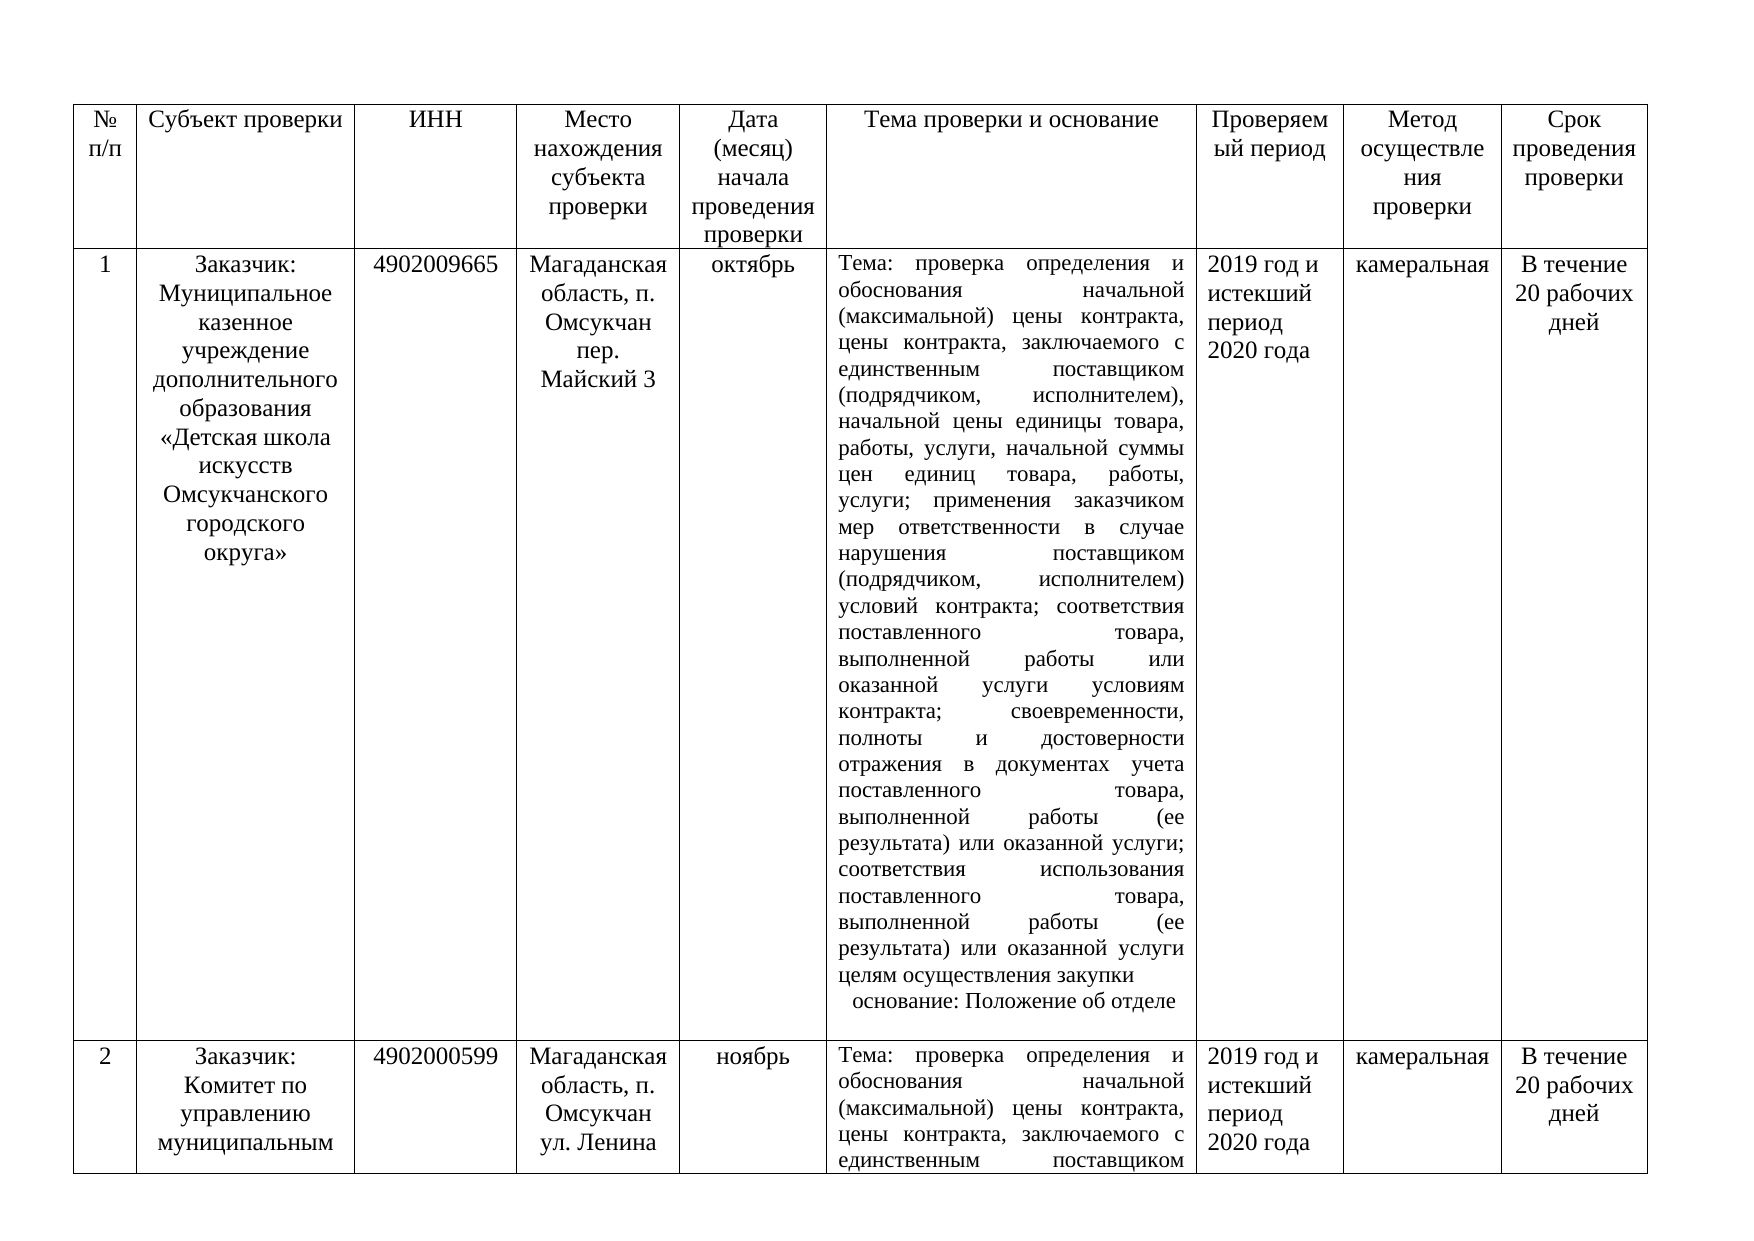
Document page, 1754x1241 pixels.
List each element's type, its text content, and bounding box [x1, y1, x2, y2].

table_header Проверяемый период [1197, 105, 1343, 248]
table_header Метод осуществления проверки [1344, 105, 1501, 248]
table_cell камеральная [1344, 1041, 1501, 1173]
table_header Субъект проверки [137, 105, 354, 248]
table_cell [827, 1041, 1196, 1173]
table_header Тема проверки и основание [827, 105, 1196, 248]
table_header Срок проведения проверки [1502, 105, 1647, 248]
table_cell 2 [74, 1041, 136, 1173]
table_header Место нахождения субъекта проверки [517, 105, 679, 248]
table_header Дата (месяц) начала проведения проверки [680, 105, 826, 248]
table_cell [1502, 1041, 1647, 1173]
table_cell В течение 20 рабочих дней [1502, 249, 1647, 1040]
table_cell 1 [74, 249, 136, 1040]
table_cell 2019 год и истекший период 2020 года [1197, 249, 1343, 1040]
table_cell ноябрь [680, 1041, 826, 1173]
table_header № п/п [74, 105, 136, 248]
table_header ИНН [355, 105, 516, 248]
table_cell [517, 1041, 679, 1173]
table_cell Магаданская область, п. Омсукчан пер. Майский 3 [517, 249, 679, 1040]
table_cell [1197, 1041, 1343, 1173]
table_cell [137, 1041, 354, 1173]
table_cell 4902000599 [355, 1041, 516, 1173]
table_cell Заказчик: Муниципальное казенное учреждение дополнительного образования «Детская школа искусств Омсукчанского городского округа» [137, 249, 354, 1040]
table_cell октябрь [680, 249, 826, 1040]
table_cell камеральная [1344, 249, 1501, 1040]
table_cell 4902009665 [355, 249, 516, 1040]
